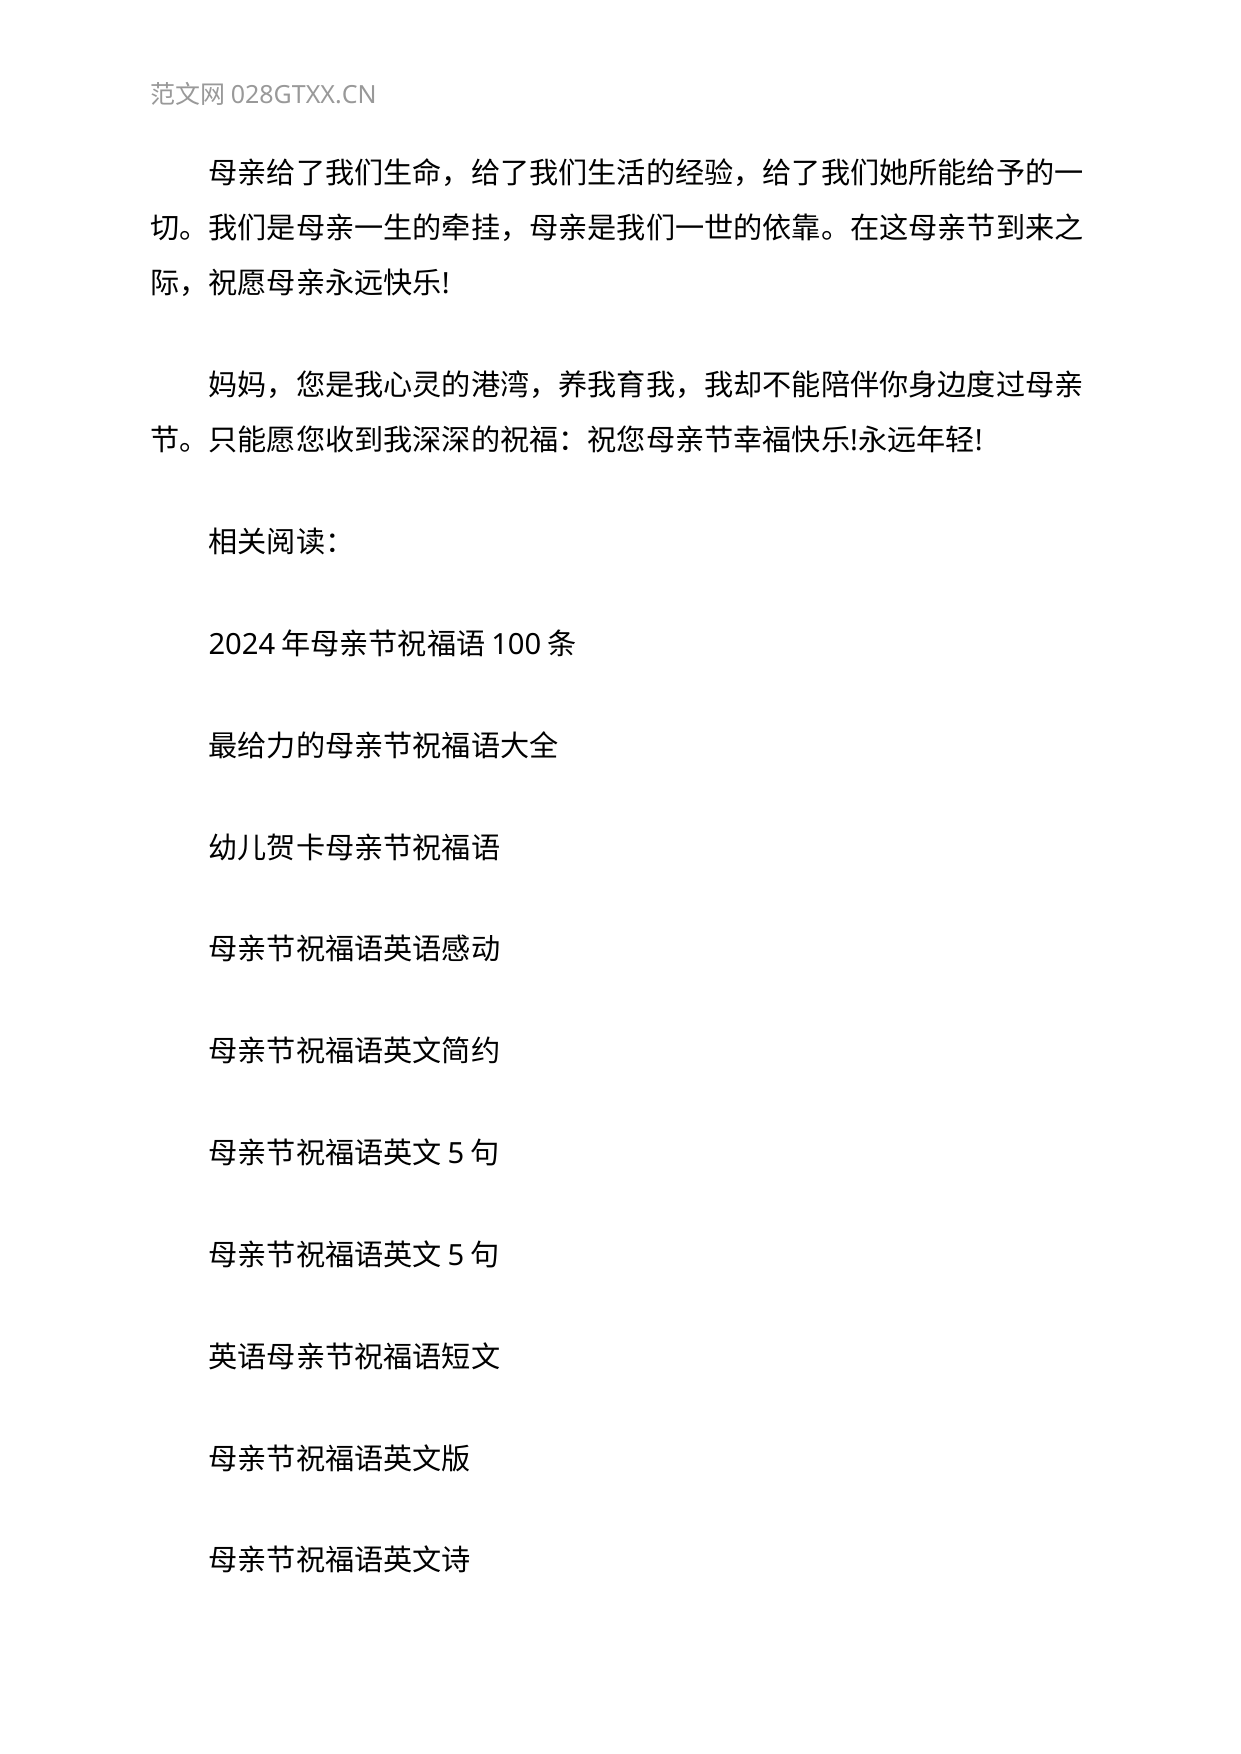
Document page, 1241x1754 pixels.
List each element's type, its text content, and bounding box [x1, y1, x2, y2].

text 英语母亲节祝福语短文 [150, 1333, 1090, 1376]
text 2024年母亲节祝福语100条 [150, 620, 1090, 663]
text 幼儿贺卡母亲节祝福语 [150, 824, 1090, 866]
text 母亲节祝福语英文简约 [150, 1028, 1090, 1070]
text 母亲节祝福语英文5句 [150, 1129, 1090, 1172]
text 母亲节祝福语英文诗 [150, 1537, 1090, 1579]
text 母亲给了我们生命，给了我们生活的经验，给了我们她所能给予的一切。我们是母亲一生的牵挂，母亲是我们一世的依靠。在这母亲节到来之际，祝愿母亲永远快乐! [150, 150, 1090, 302]
text 最给力的母亲节祝福语大全 [150, 722, 1090, 765]
text 妈妈，您是我心灵的港湾，养我育我，我却不能陪伴你身边度过母亲节。只能愿您收到我深深的祝福：祝您母亲节幸福快乐!永远年轻! [150, 362, 1090, 459]
text 母亲节祝福语英语感动 [150, 926, 1090, 968]
text 母亲节祝福语英文5句 [150, 1231, 1090, 1274]
text 相关阅读： [150, 519, 1090, 561]
text 母亲节祝福语英文版 [150, 1435, 1090, 1477]
